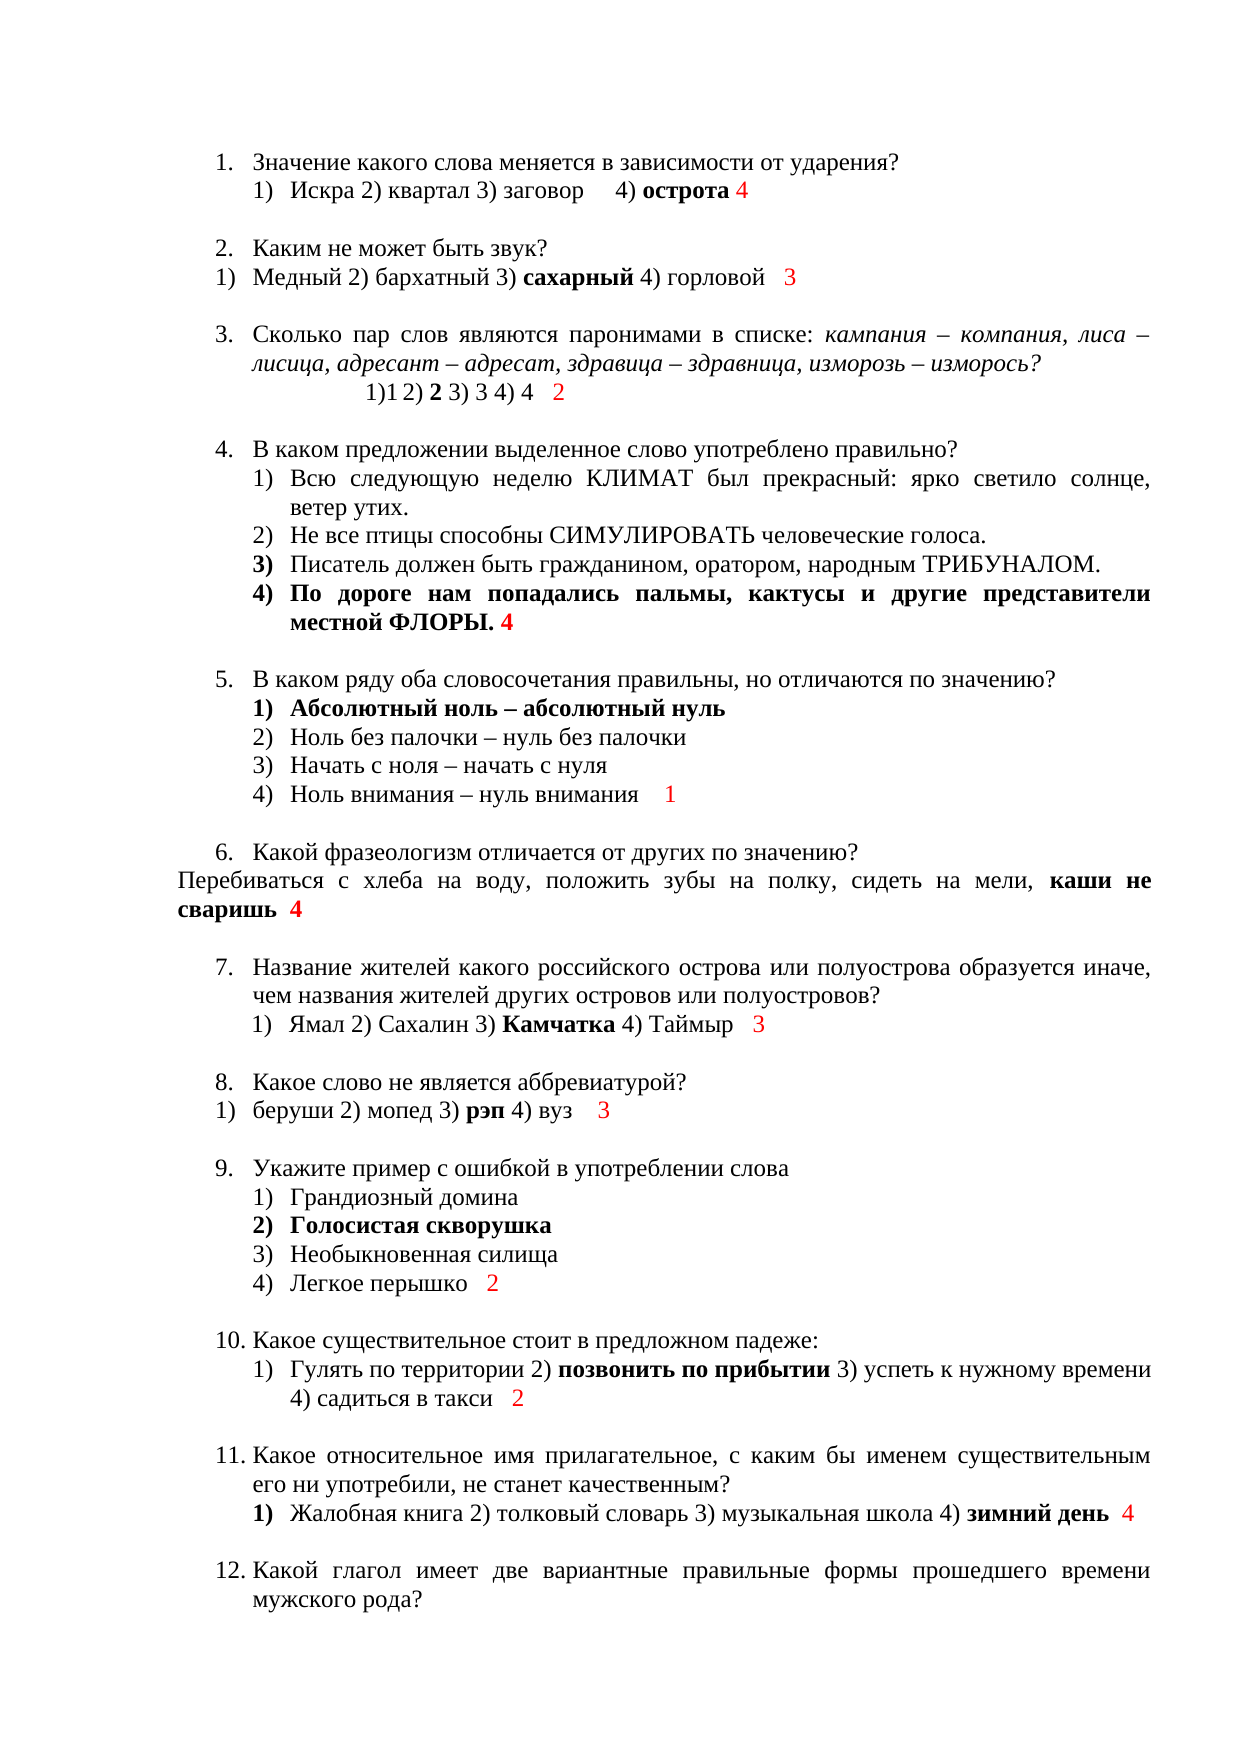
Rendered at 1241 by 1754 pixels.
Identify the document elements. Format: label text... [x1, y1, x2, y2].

list Какое относительное имя прилагательное, с каким бы именем существительным его ни употребили, не станет качественным? [215, 1441, 1152, 1498]
list Необыкновенная силища [252, 1239, 1152, 1268]
list Сколько пар слов являются паронимами в списке: кампания – компания, лиса – лисица, адресант – адресат, здравица – здравница, изморозь – изморось? [215, 319, 1152, 377]
list Легкое перышко 2 [252, 1268, 1152, 1297]
list Не все птицы способны СИМУЛИРОВАТЬ человеческие голоса. [252, 521, 1152, 549]
list беруши 2) мопед 3) рэп 4) вуз 3 [215, 1096, 1152, 1124]
list Гулять по территории 2) позвонить по прибытии 3) успеть к нужному времени 4) садиться в такси 2 [252, 1354, 1152, 1412]
list 2) 2 3) 3 4) 4 2 [365, 377, 1152, 406]
list Всю следующую неделю КЛИМАТ был прекрасный: ярко светило солнце, ветер утих. [252, 463, 1152, 521]
list Жалобная книга 2) толковый словарь 3) музыкальная школа 4) зимний день 4 [252, 1498, 1152, 1527]
list Какое слово не является аббревиатурой? [215, 1067, 1152, 1096]
list Ямал 2) Сахалин 3) Камчатка 4) Таймыр 3 [251, 1009, 1152, 1038]
list Ноль внимания – нуль внимания 1 [252, 779, 1152, 808]
list Медный 2) бархатный 3) сахарный 4) горловой 3 [215, 262, 1152, 291]
text Перебиваться с хлеба на воду, положить зубы на полку, сидеть на мели, каши не сваришь 4 [177, 866, 1152, 923]
list Какой фразеологизм отличается от других по значению? [215, 837, 1152, 866]
list Укажите пример с ошибкой в употреблении слова [215, 1153, 1152, 1182]
list Какое существительное стоит в предложном падеже: [215, 1326, 1152, 1354]
list Каким не может быть звук? [215, 233, 1152, 262]
list В каком предложении выделенное слово употреблено правильно? [215, 434, 1152, 463]
list Голосистая скворушка [252, 1211, 1152, 1239]
list Значение какого слова меняется в зависимости от ударения? [215, 147, 1152, 176]
list Какой глагол имеет две вариантные правильные формы прошедшего времени мужского рода? [215, 1556, 1152, 1613]
list Грандиозный домина [252, 1182, 1152, 1211]
list Название жителей какого российского острова или полуострова образуется иначе, чем названия жителей других островов или полуостровов? [215, 952, 1152, 1009]
list По дороге нам попадались пальмы, кактусы и другие представители местной ФЛОРЫ. 4 [252, 578, 1152, 636]
list Ноль без палочки – нуль без палочки [252, 722, 1152, 751]
list Писатель должен быть гражданином, оратором, народным ТРИБУНАЛОМ. [252, 549, 1152, 578]
list В каком ряду оба словосочетания правильны, но отличаются по значению? [215, 664, 1152, 693]
list Искра 2) квартал 3) заговор 4) острота 4 [252, 176, 1152, 204]
list Абсолютный ноль – абсолютный нуль [252, 693, 1152, 722]
list Начать с ноля – начать с нуля [252, 751, 1152, 779]
